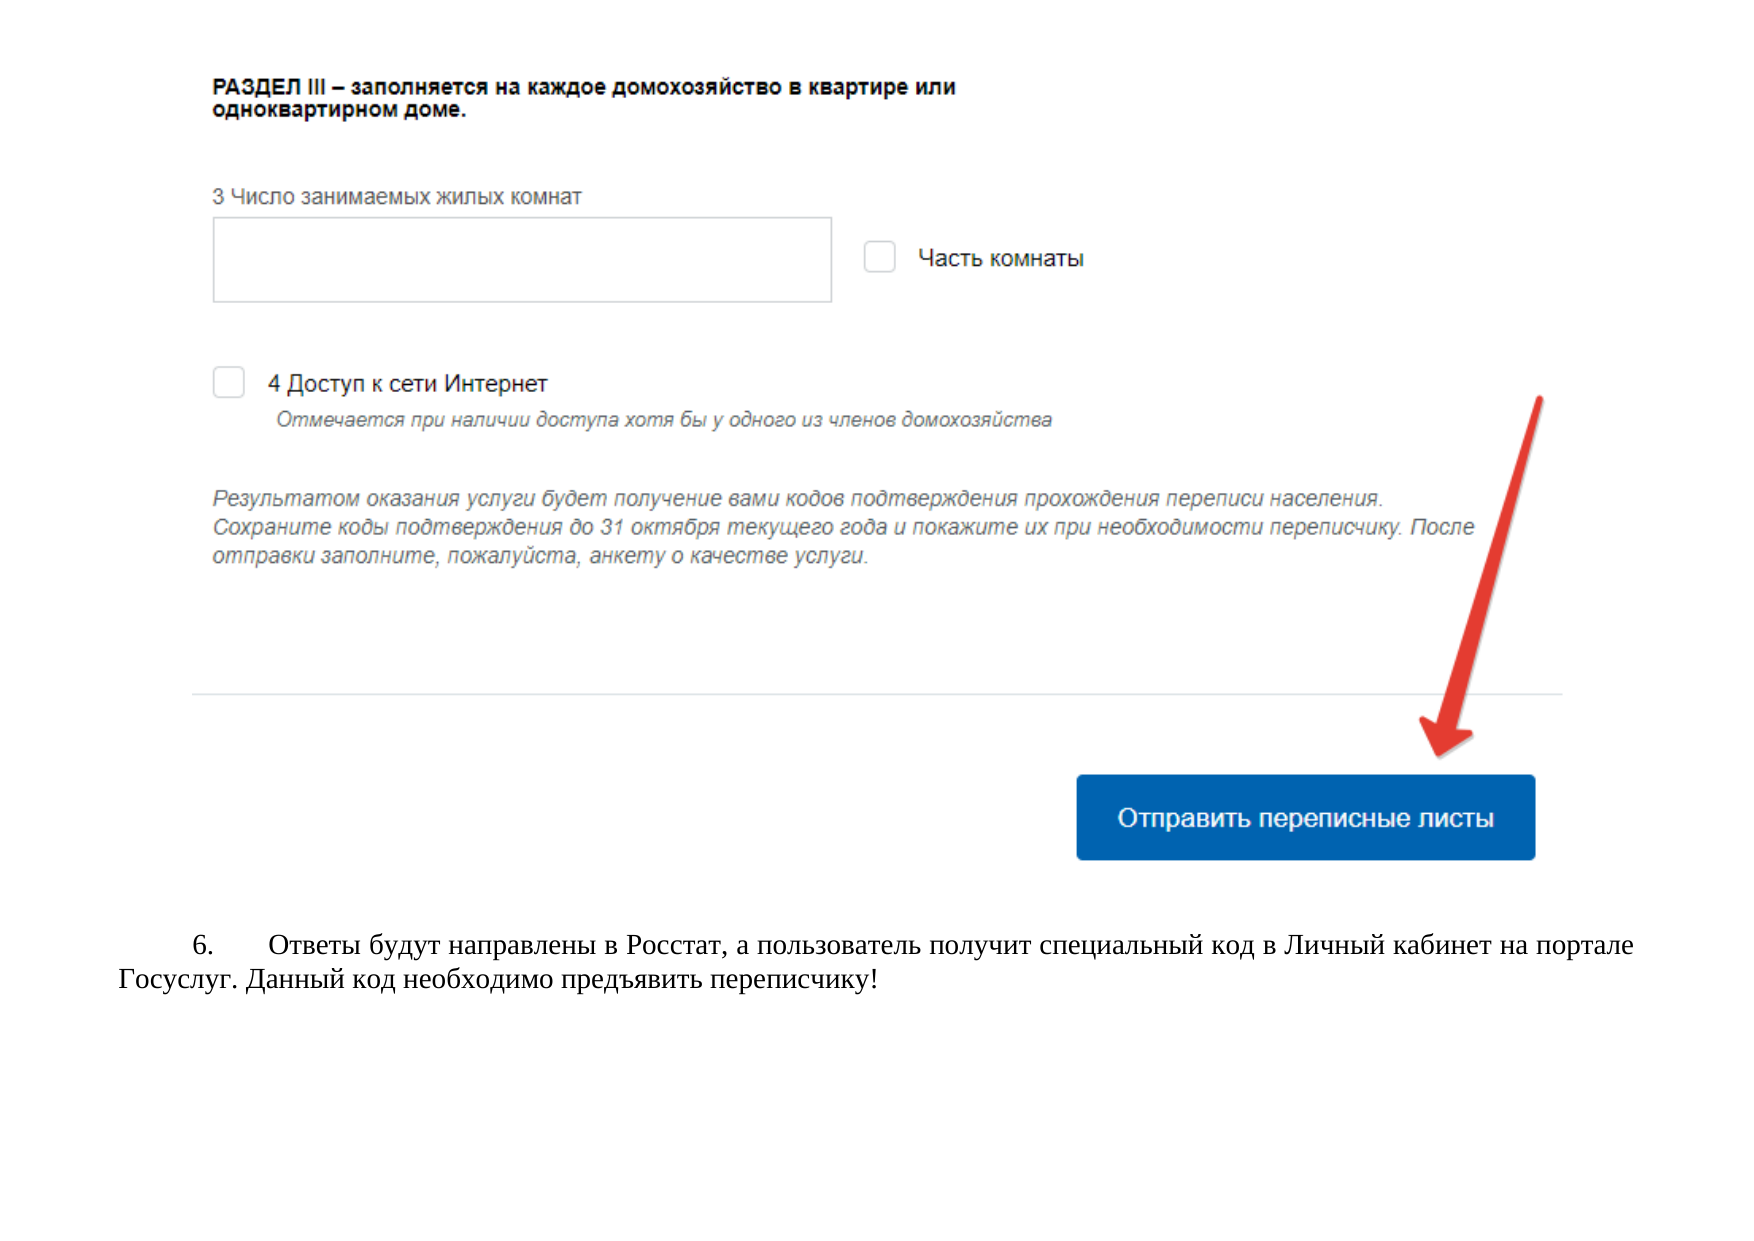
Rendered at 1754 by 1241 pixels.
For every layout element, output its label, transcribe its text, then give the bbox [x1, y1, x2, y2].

picture [192, 44, 1566, 894]
list Ответы будут направлены в Росстат, а пользователь получит специальный код в Личный кабинет на портале Госуслуг. Данный код необходимо предъявить переписчику! [118, 927, 1636, 994]
